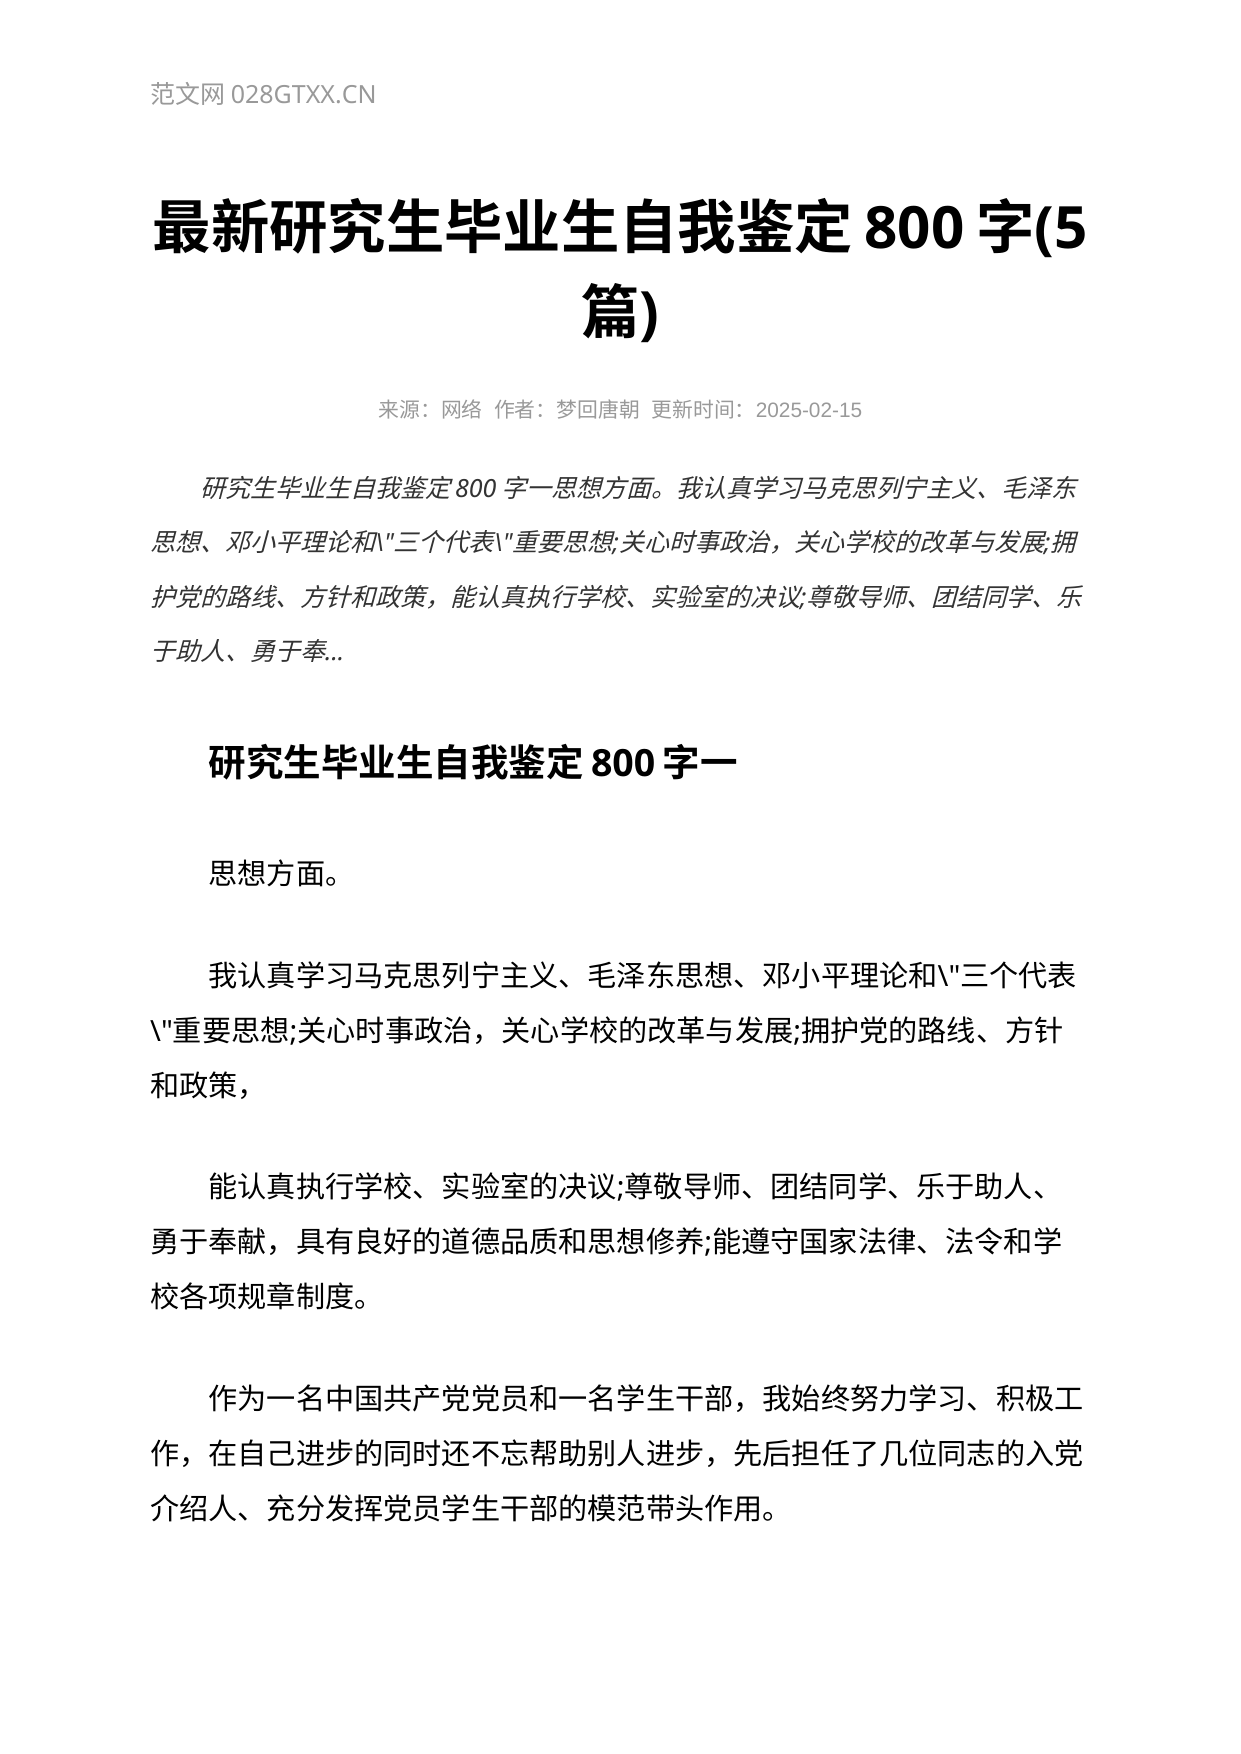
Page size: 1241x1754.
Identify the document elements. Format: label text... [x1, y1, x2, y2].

text 作为一名中国共产党党员和一名学生干部，我始终努力学习、积极工作，在自己进步的同时还不忘帮助别人进步，先后担任了几位同志的入党介绍人、充分发挥党员学生干部的模范带头作用。 [150, 1376, 1090, 1528]
text 研究生毕业生自我鉴定800字一 [150, 733, 1090, 787]
subtitle 最新研究生毕业生自我鉴定800字(5篇) [150, 181, 1090, 351]
text 研究生毕业生自我鉴定800字一思想方面。我认真学习马克思列宁主义、毛泽东思想、邓小平理论和\"三个代表\"重要思想;关心时事政治，关心学校的改革与发展;拥护党的路线、方针和政策，能认真执行学校、实验室的决议;尊敬导师、团结同学、乐于助人、勇于奉... [150, 468, 1090, 668]
text 能认真执行学校、实验室的决议;尊敬导师、团结同学、乐于助人、勇于奉献，具有良好的道德品质和思想修养;能遵守国家法律、法令和学校各项规章制度。 [150, 1164, 1090, 1316]
text 来源：网络 作者：梦回唐朝 更新时间：2025-02-15 [150, 398, 1090, 422]
text 思想方面。 [150, 851, 1090, 893]
text 我认真学习马克思列宁主义、毛泽东思想、邓小平理论和\"三个代表\"重要思想;关心时事政治，关心学校的改革与发展;拥护党的路线、方针和政策， [150, 952, 1090, 1104]
